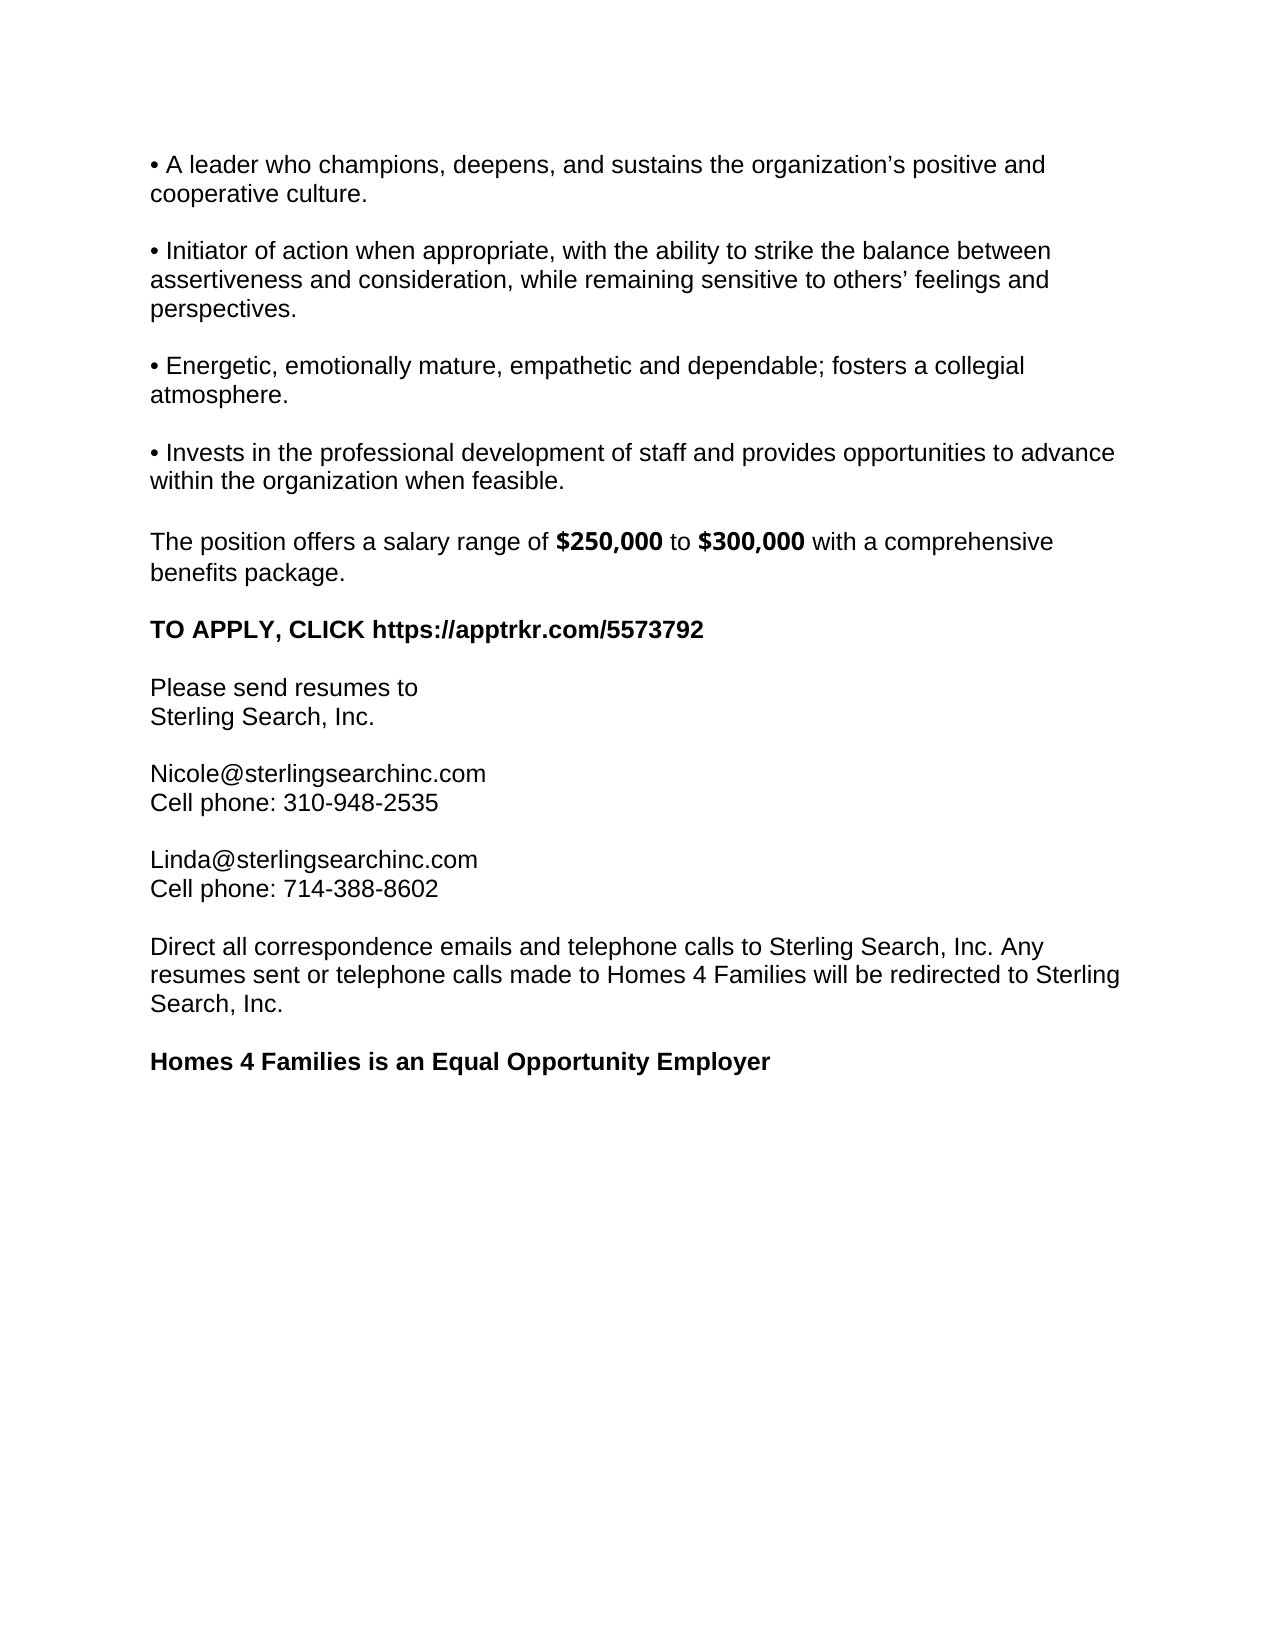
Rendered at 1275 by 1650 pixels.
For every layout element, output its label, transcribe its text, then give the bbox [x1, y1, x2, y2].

text Homes 4 Families is an Equal Opportunity Employer [150, 1047, 1125, 1075]
text • Initiator of action when appropriate, with the ability to strike the balance between assertiveness and consideration, while remaining sensitive to others’ feelings and perspectives. [150, 236, 1125, 322]
text Nicole@sterlingsearchinc.com [150, 759, 1125, 788]
text Direct all correspondence emails and telephone calls to Sterling Search, Inc. Any resumes sent or telephone calls made to Homes 4 Families will be redirected to Sterling Search, Inc. [150, 932, 1125, 1018]
text TO APPLY, CLICK https://apptrkr.com/5573792 [150, 615, 1125, 644]
text • Invests in the professional development of staff and provides opportunities to advance within the organization when feasible. [150, 437, 1125, 495]
text The position offers a salary range of $250,000 to $300,000 with a comprehensive benefits package. [150, 524, 1125, 587]
text Please send resumes to [150, 673, 1125, 702]
text Linda@sterlingsearchinc.com [150, 845, 1125, 874]
text Cell phone: 714-388-8602 [150, 874, 1125, 903]
text • Energetic, emotionally mature, empathetic and dependable; fosters a collegial atmosphere. [150, 351, 1125, 409]
text Sterling Search, Inc. [150, 702, 1125, 730]
text • A leader who champions, deepens, and sustains the organization’s positive and cooperative culture. [150, 150, 1125, 207]
text Cell phone: 310-948-2535 [150, 788, 1125, 817]
